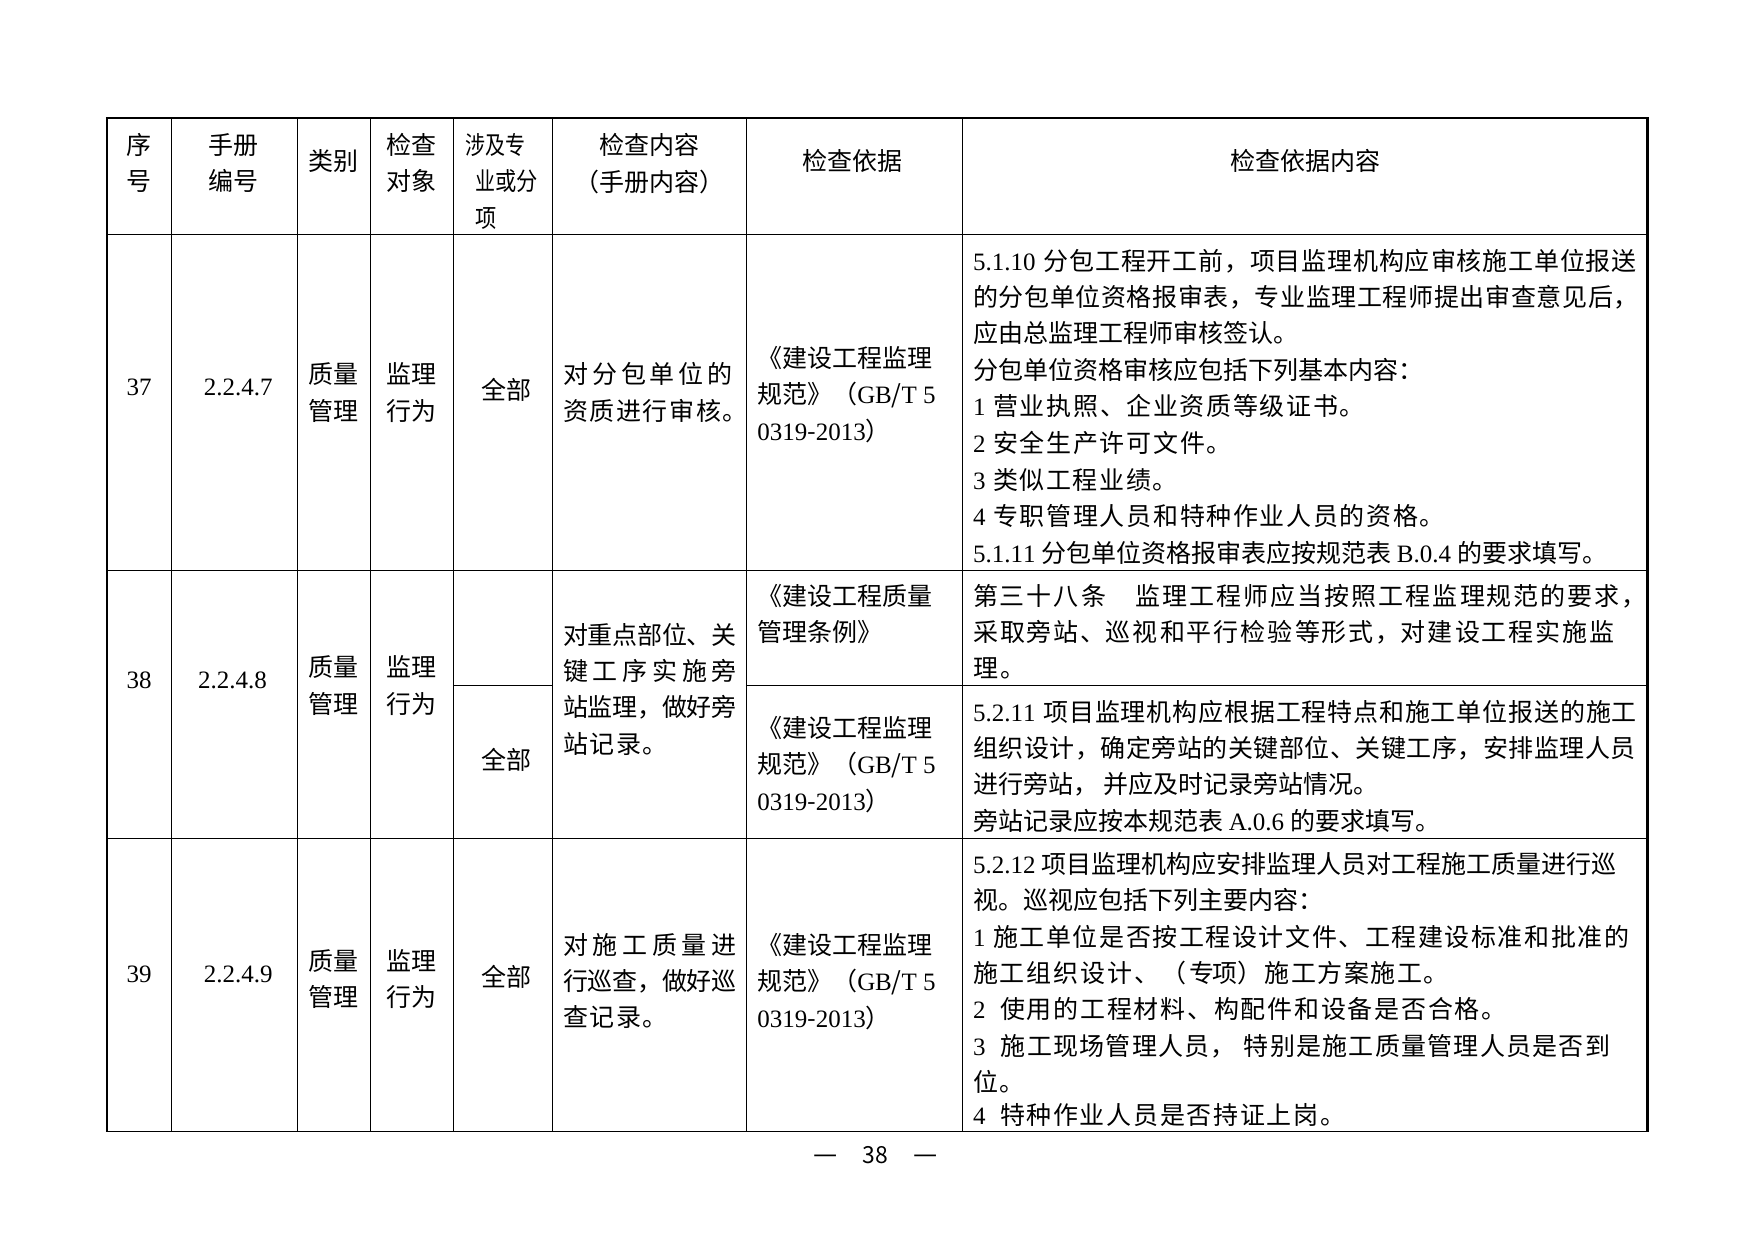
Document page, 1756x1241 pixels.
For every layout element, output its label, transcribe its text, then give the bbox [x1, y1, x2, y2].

table_cell 2.2.4.8 [172, 571, 297, 837]
table_cell 39 [108, 839, 171, 1131]
table_cell 对施工质量进行巡查，做好巡查记录。 [553, 839, 746, 1131]
table_cell 5.2.12 项目监理机构应安排监理人员对工程施工质量进行巡视。巡视应包括下列主要内容： 施工单位是否按工程设计文件、工程建设标准和批准的施工组织设计、（ 专项）施工方案施工。 使用的工程材料、构配件和设备是否合格。 施工现场管理人员， 特别是施工质量管理人员是否到位。 特种作业人员是否持证上岗。 [963, 839, 1646, 1131]
table_cell 《建设工程质量管理条例》 [747, 571, 962, 685]
table_cell 2.2.4.9 [172, 839, 297, 1131]
table_cell 第三十八条 监理工程师应当按照工程监理规范的要求， 采取旁站、巡视和平行检验等形式，对建设工程实施监理。 [963, 571, 1646, 685]
table_header 涉及专业或分项 [454, 119, 552, 234]
table_header 类别 [298, 119, 370, 234]
table_header 检查内容 （手册内容） [553, 119, 746, 234]
table_cell 监理行为 [371, 839, 453, 1131]
table_header 检查依据 [747, 119, 962, 234]
table_cell 监理行为 [371, 235, 453, 570]
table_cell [747, 839, 962, 1131]
table_header 序号 [108, 119, 171, 234]
table_cell 5.2.11 项目监理机构应根据工程特点和施工单位报送的施工组织设计，确定旁站的关键部位、关键工序，安排监理人员进行旁站， 并应及时记录旁站情况。 旁站记录应按本规范表 A.0.6 的要求填写。 [963, 686, 1646, 837]
table_cell 质量管理 [298, 235, 370, 570]
table_cell 全部 [454, 686, 552, 837]
table_cell 对分包单位的资质进行审核。 [553, 235, 746, 570]
table_cell 38 [108, 571, 171, 837]
table_header 检查对象 [371, 119, 453, 234]
table_cell 37 [108, 235, 171, 570]
table_cell 2.2.4.7 [172, 235, 297, 570]
table_cell 全部 [454, 839, 552, 1131]
table_cell 全部 [454, 235, 552, 570]
table_cell 5.1.10 分包工程开工前，项目监理机构应审核施工单位报送的分包单位资格报审表，专业监理工程师提出审查意见后，应由总监理工程师审核签认。 分包单位资格审核应包括下列基本内容： 营业执照、企业资质等级证书。 安全生产许可文件。 类似工程业绩。 专职管理人员和特种作业人员的资格。 5.1.11 分包单位资格报审表应按规范表B.0.4 的要求填写。 [963, 235, 1646, 570]
table_cell 质量管理 [298, 839, 370, 1131]
table_cell 《建设工程监理规范》（GB/T 50319-2013） [747, 235, 962, 570]
table_header 检查依据内容 [963, 119, 1646, 234]
table_cell [454, 571, 552, 685]
table_cell 对重点部位、关键工序实施旁站监理，做好旁站记录。 [553, 571, 746, 837]
table_header 手册编号 [172, 119, 297, 234]
table_cell 质量管理 [298, 571, 370, 837]
table_cell 监理行为 [371, 571, 453, 837]
table_cell 《建设工程监理规范》（GB/T 50319-2013） [747, 686, 962, 837]
